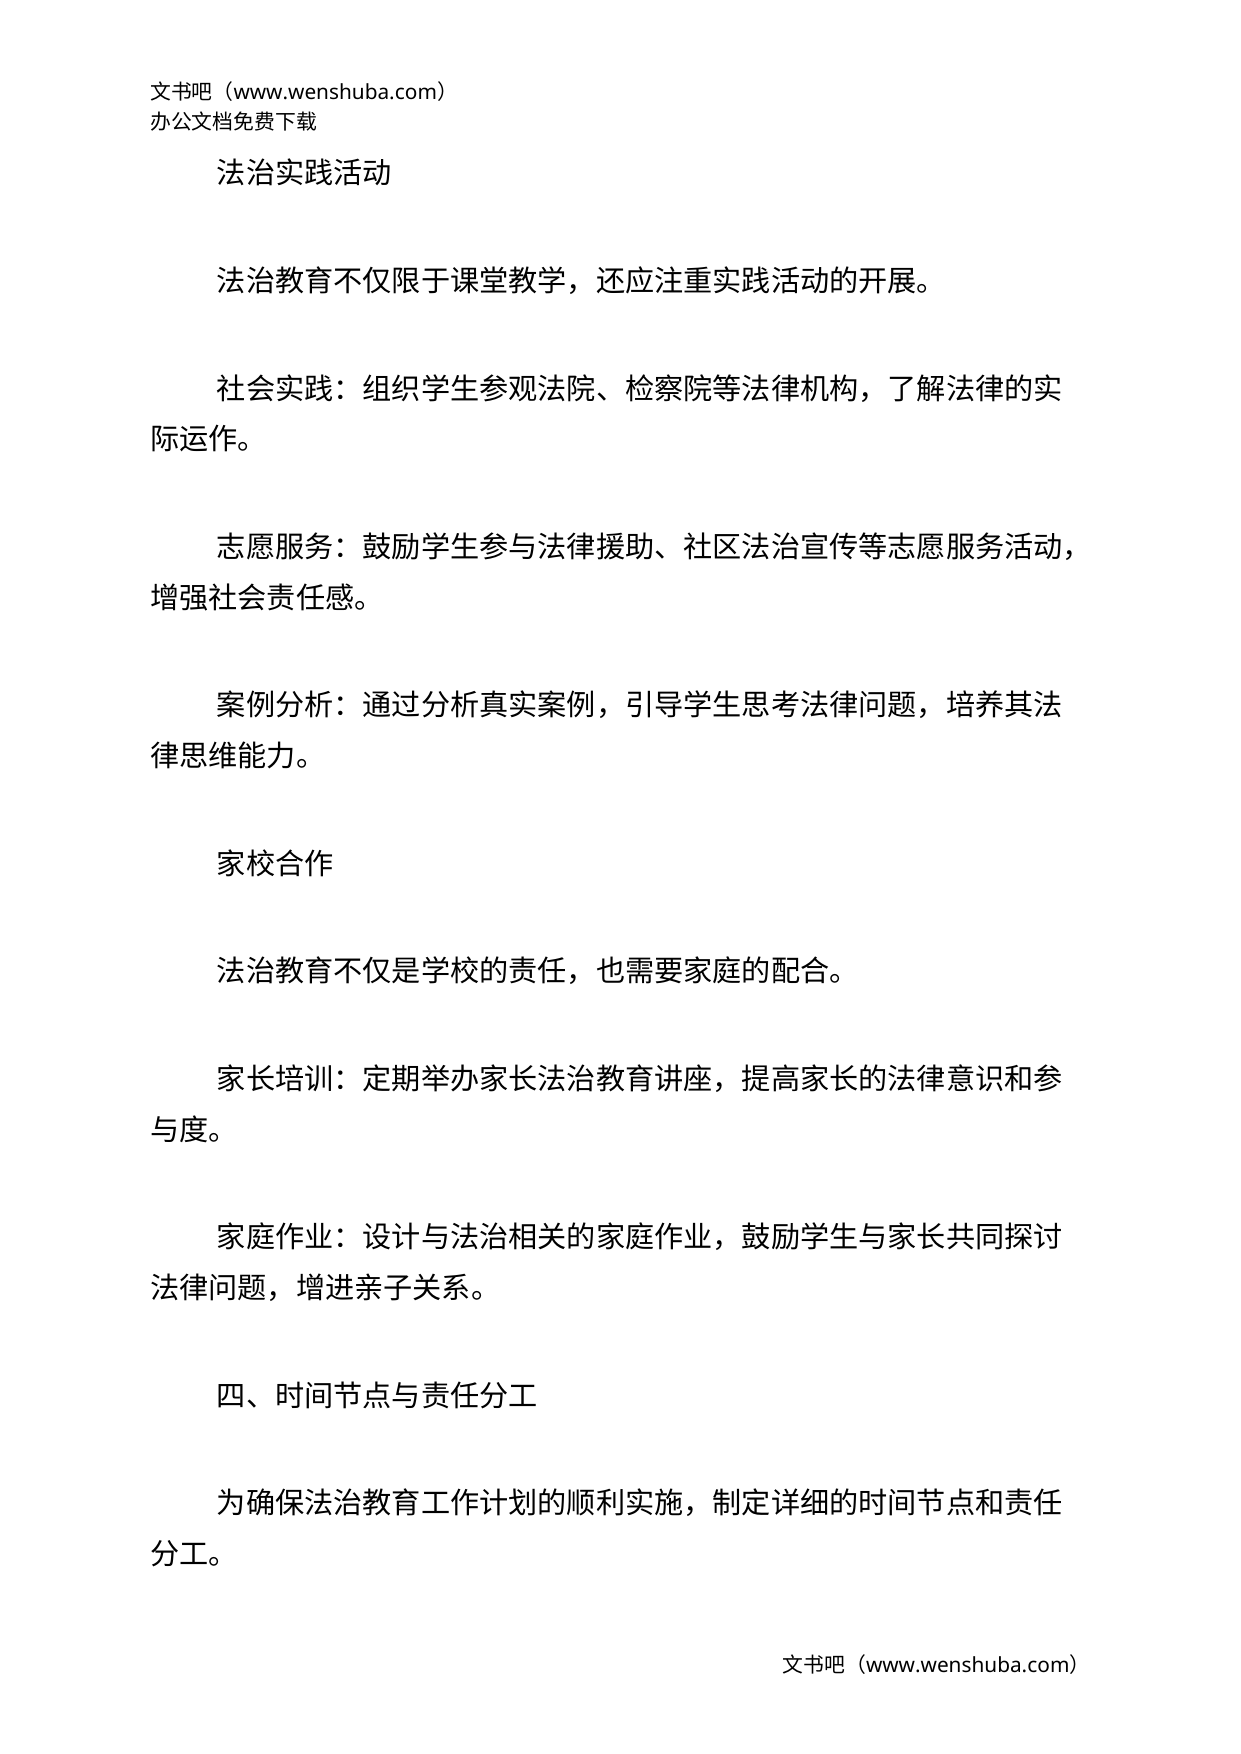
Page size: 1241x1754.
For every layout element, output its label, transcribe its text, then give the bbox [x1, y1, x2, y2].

text 家校合作 [150, 840, 1090, 882]
text 法治教育不仅是学校的责任，也需要家庭的配合。 [150, 948, 1090, 990]
text 家长培训：定期举办家长法治教育讲座，提高家长的法律意识和参与度。 [150, 1055, 1090, 1148]
text 家庭作业：设计与法治相关的家庭作业，鼓励学生与家长共同探讨法律问题，增进亲子关系。 [150, 1214, 1090, 1307]
text 法治教育不仅限于课堂教学，还应注重实践活动的开展。 [150, 258, 1090, 300]
text 四、时间节点与责任分工 [150, 1372, 1090, 1414]
text 为确保法治教育工作计划的顺利实施，制定详细的时间节点和责任分工。 [150, 1480, 1090, 1573]
text 志愿服务：鼓励学生参与法律援助、社区法治宣传等志愿服务活动，增强社会责任感。 [150, 523, 1090, 617]
text 社会实践：组织学生参观法院、检察院等法律机构，了解法律的实际运作。 [150, 365, 1090, 458]
text 案例分析：通过分析真实案例，引导学生思考法律问题，培养其法律思维能力。 [150, 682, 1090, 775]
text 法治实践活动 [150, 150, 1090, 192]
